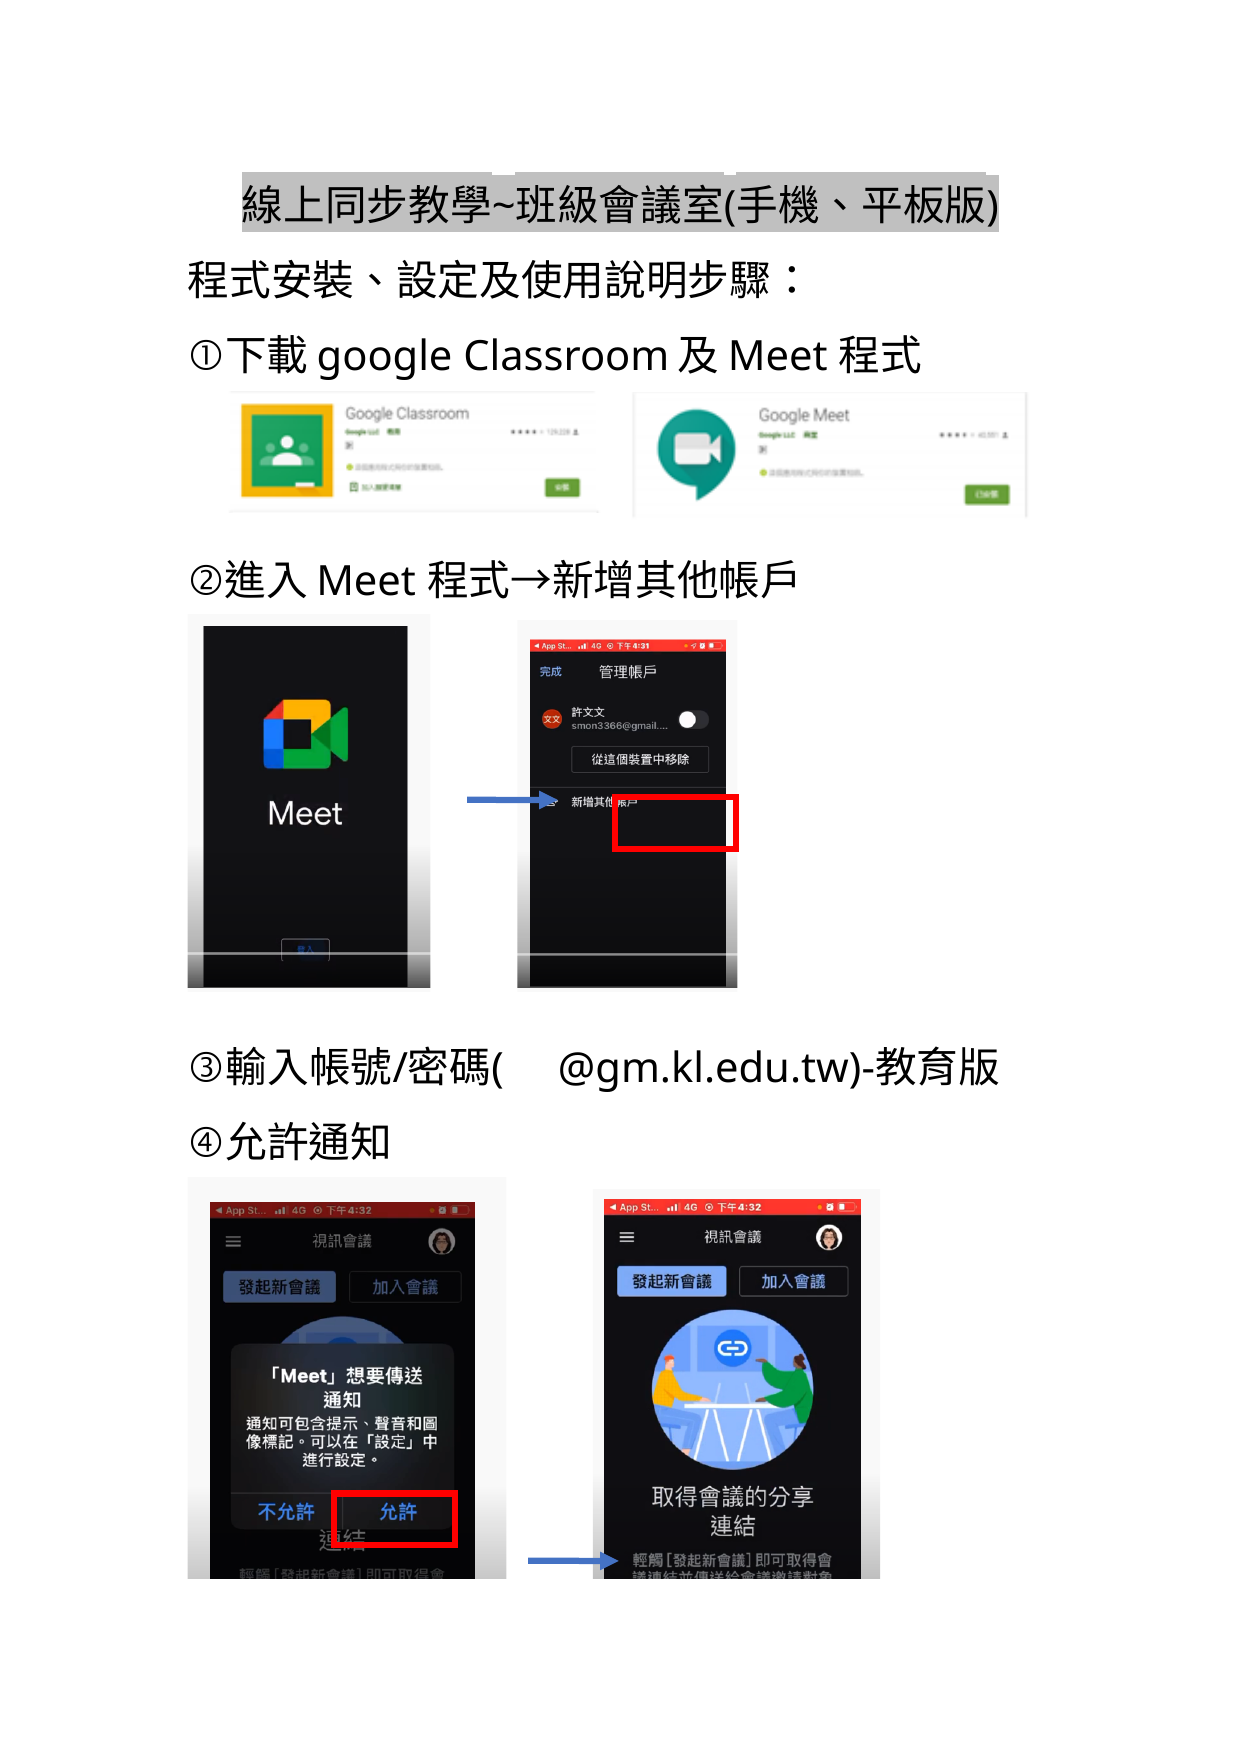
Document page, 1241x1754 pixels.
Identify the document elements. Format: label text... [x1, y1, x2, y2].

picture [187, 1177, 507, 1579]
picture [592, 1189, 881, 1579]
text 程式安裝、設定及使用說明步驟： [187, 239, 1053, 314]
text 下載google Classroom及Meet 程式 [187, 314, 1053, 389]
text 輸入帳號/密碼( @gm.kl.edu.tw)-教育版 [187, 1027, 1053, 1102]
text 線上同步教學~班級會議室(手機、平板版) [187, 164, 1053, 239]
text 進入Meet 程式新增其他帳戶 [187, 539, 1053, 614]
picture [226, 391, 604, 513]
text 允許通知 [187, 1102, 1053, 1177]
picture [517, 620, 738, 992]
picture [187, 614, 431, 992]
picture [629, 392, 1033, 521]
picture [618, 800, 733, 846]
